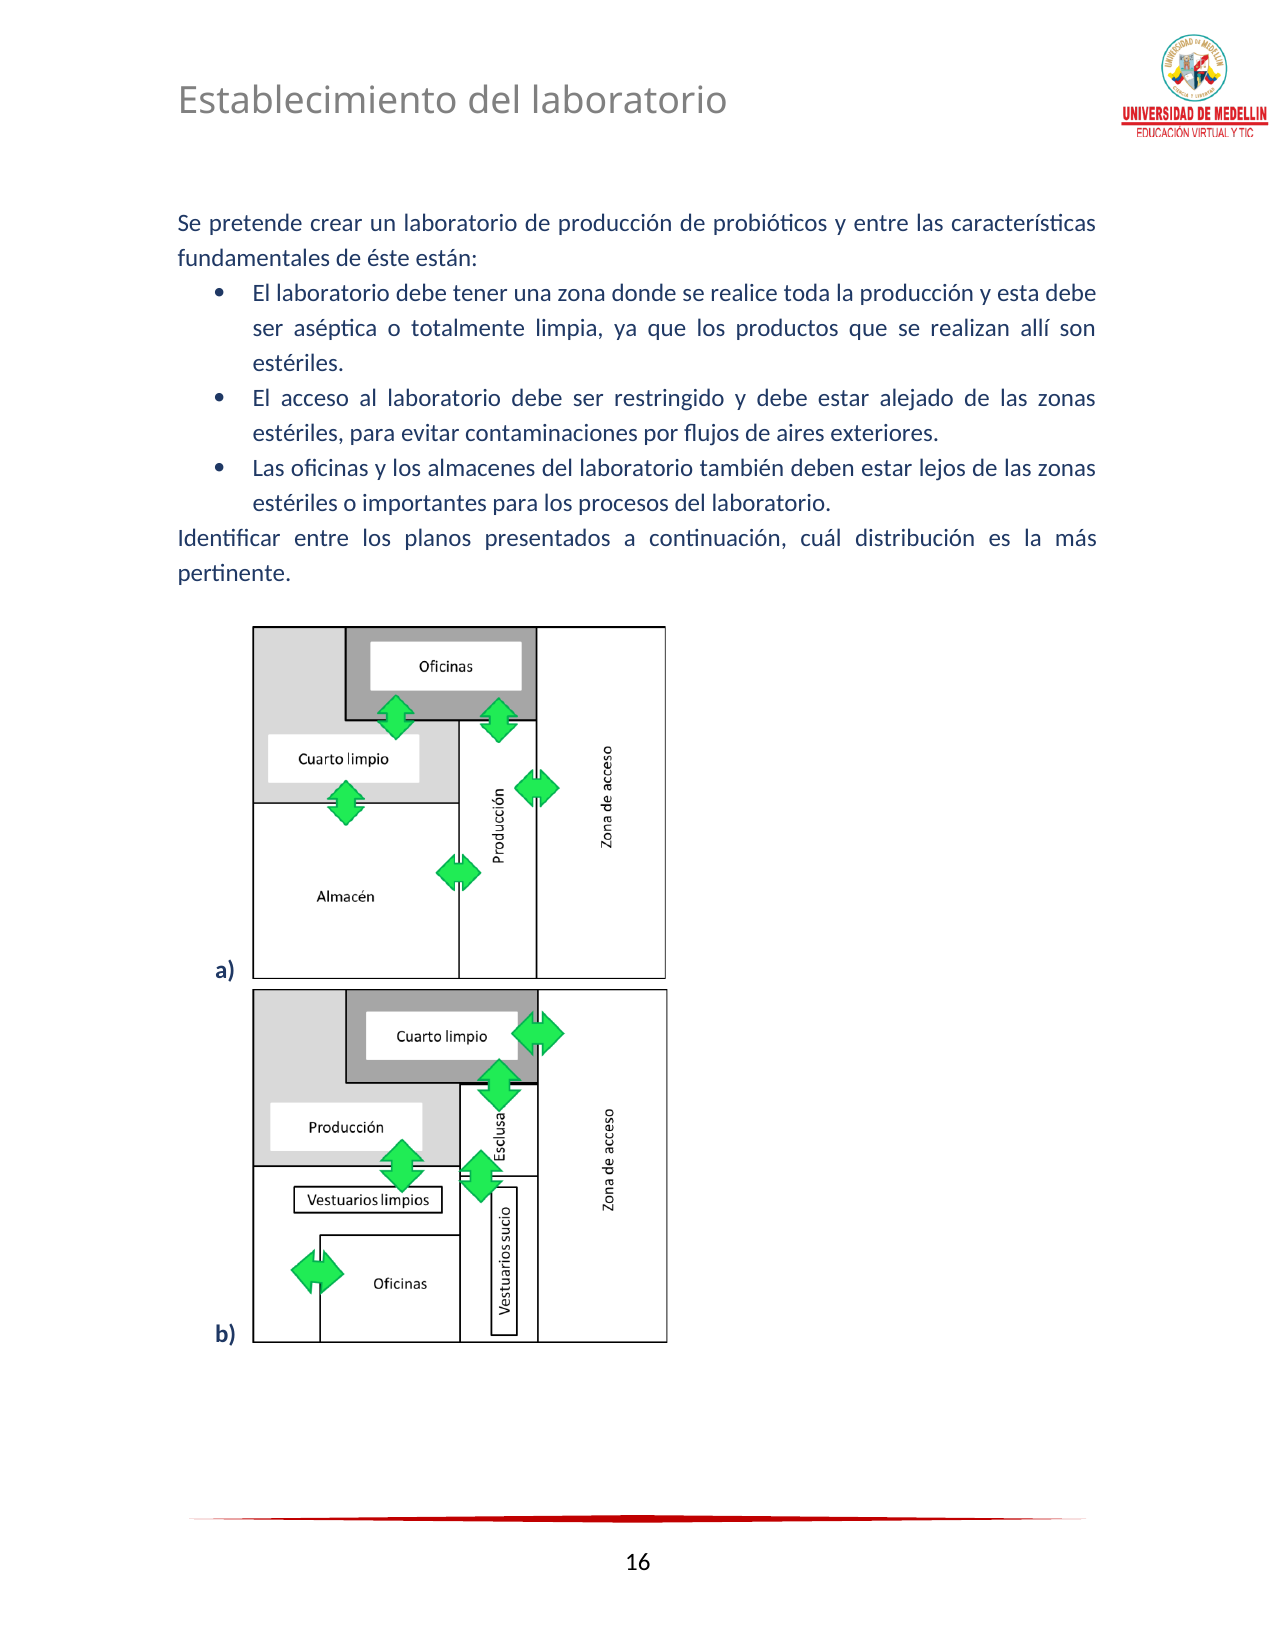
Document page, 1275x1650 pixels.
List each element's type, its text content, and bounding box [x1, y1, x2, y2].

picture [252, 626, 666, 979]
picture [1116, 29, 1270, 137]
list El laboratorio debe tener una zona donde se realice toda la producción y esta debe ser aséptica o totalmente limpia, ya que los productos que se realizan allí son estériles. [215, 277, 1098, 377]
text Identificar entre los planos presentados a continuación, cuál distribución es la más pertinente. [177, 522, 1098, 587]
list Las oficinas y los almacenes del laboratorio también deben estar lejos de las zonas estériles o importantes para los procesos del laboratorio. [215, 452, 1098, 517]
text Se pretende crear un laboratorio de producción de probióticos y entre las características fundamentales de éste están: [177, 207, 1098, 272]
picture [252, 989, 668, 1343]
list El acceso al laboratorio debe ser restringido y debe estar alejado de las zonas estériles, para evitar contaminaciones por flujos de aires exteriores. [215, 382, 1098, 447]
